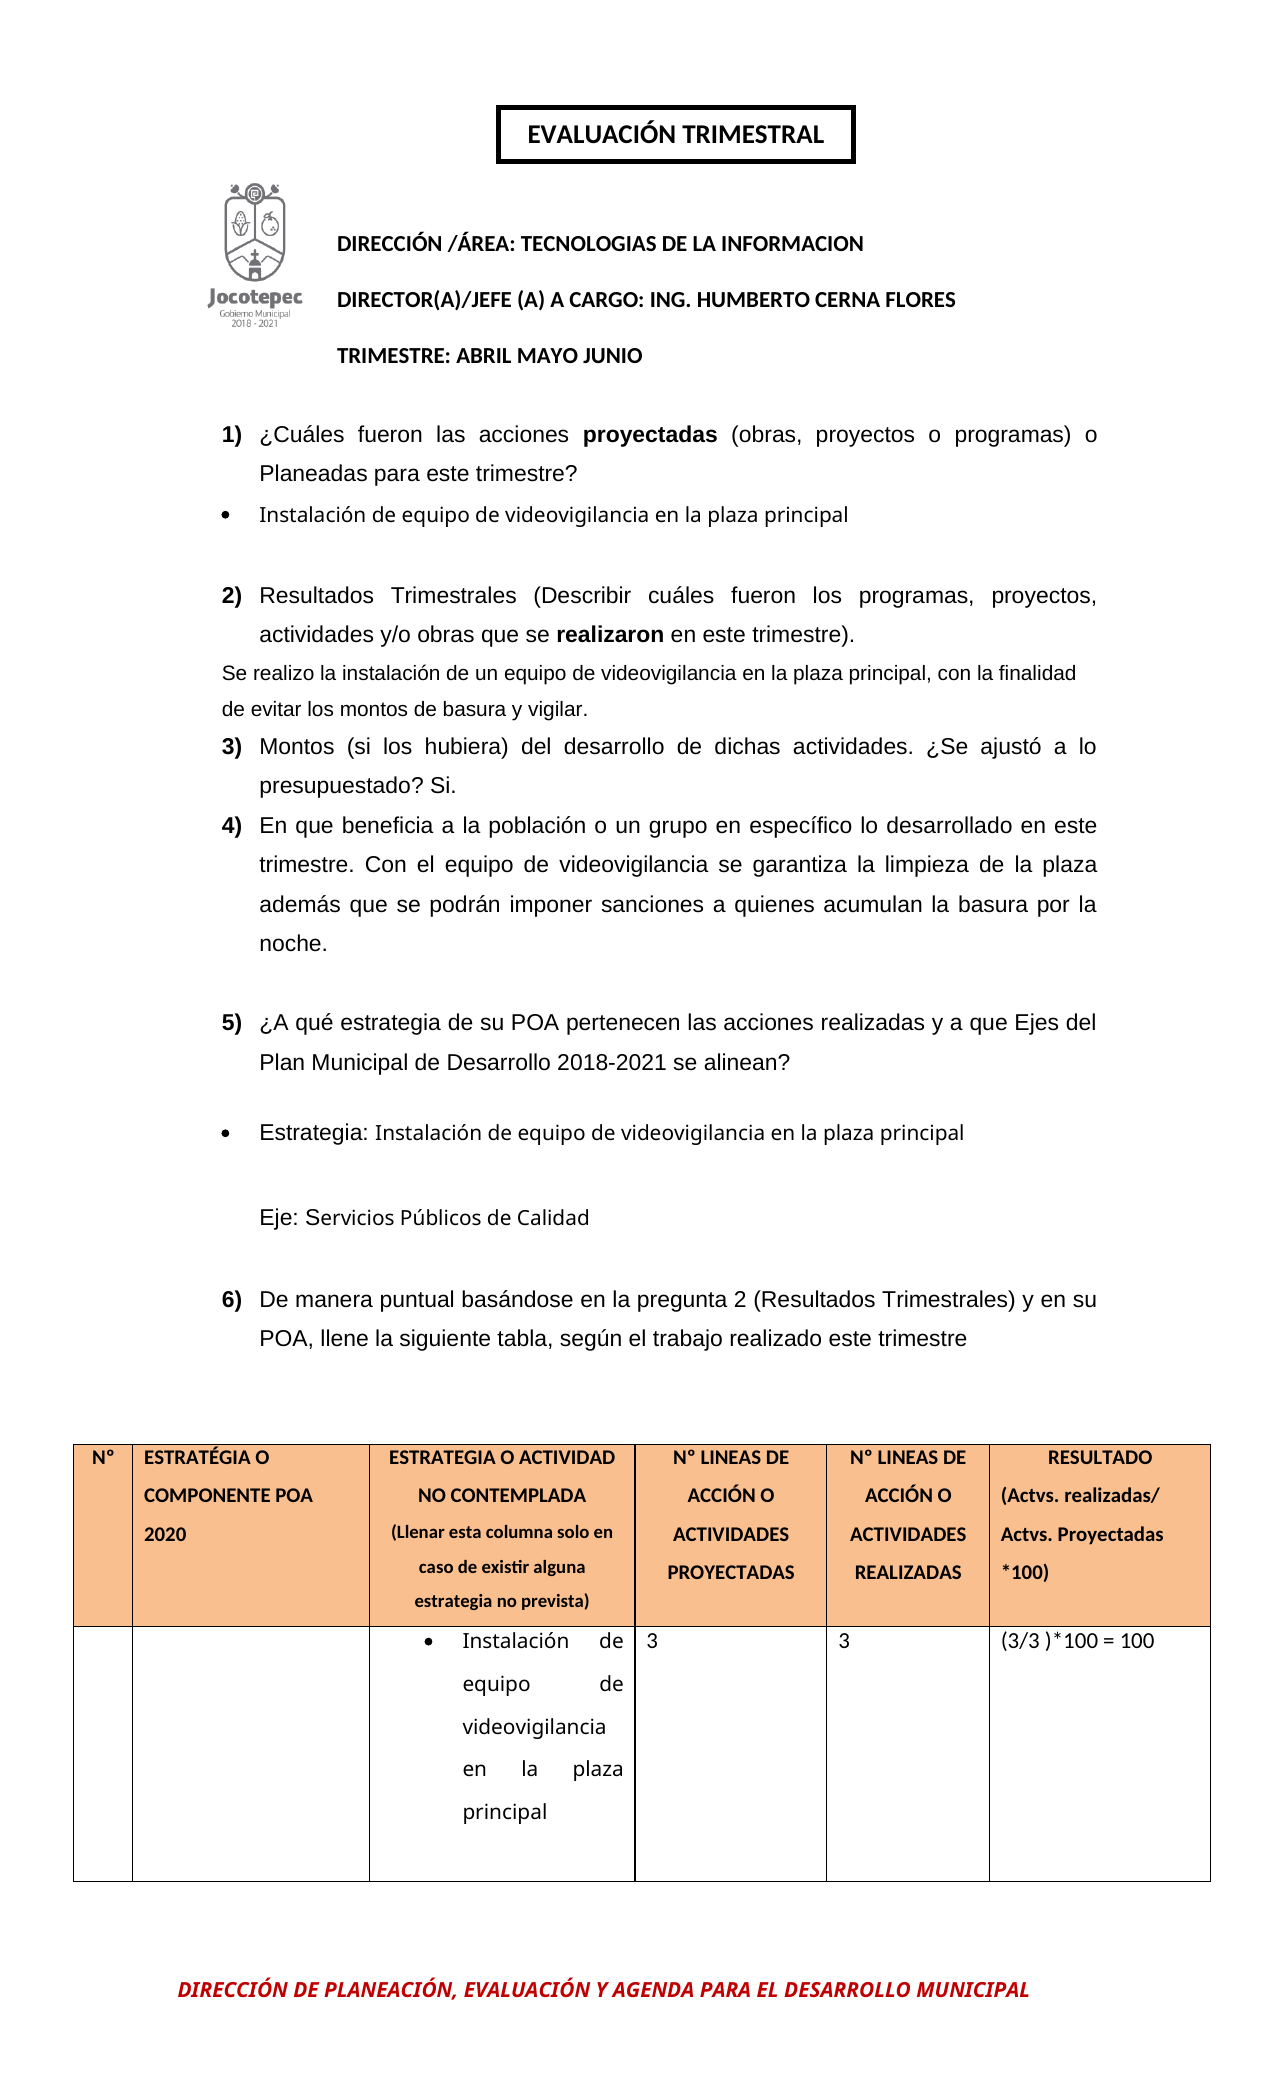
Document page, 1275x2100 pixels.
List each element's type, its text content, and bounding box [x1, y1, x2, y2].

table_cell [133, 1627, 369, 1881]
text Se realizo la instalación de un equipo de videovigilancia en la plaza principal, con la finalidad de evitar los montos de basura y vigilar. [222, 661, 1098, 721]
table_header ESTRATEGIA O ACTIVIDAD NO CONTEMPLADA (Llenar esta columna solo en caso de existir alguna estrategia no prevista) [370, 1445, 634, 1626]
table_cell 3 [636, 1627, 826, 1881]
table_header Nº LINEAS DE ACCIÓN O ACTIVIDADES PROYECTADAS [636, 1445, 826, 1626]
table_cell (3/3 )*100 = 100 [990, 1627, 1210, 1881]
table_cell Instalación de equipo de videovigilancia en la plaza principal [370, 1627, 634, 1881]
list ¿Cuáles fueron las acciones proyectadas (obras, proyectos o programas) o Planeadas para este trimestre? [222, 421, 1098, 487]
list Instalación de equipo de videovigilancia en la plaza principal [222, 500, 1098, 528]
table_cell [74, 1627, 132, 1881]
table_header RESULTADO (Actvs. realizadas/ Actvs. Proyectadas *100) [990, 1445, 1210, 1626]
table_cell 3 [827, 1627, 989, 1881]
list De manera puntual basándose en la pregunta 2 (Resultados Trimestrales) y en su POA, llene la siguiente tabla, según el trabajo realizado este trimestre [222, 1286, 1098, 1351]
table_header Nº LINEAS DE ACCIÓN O ACTIVIDADES REALIZADAS [827, 1445, 989, 1626]
table_header ESTRATÉGIA O COMPONENTE POA 2020 [133, 1445, 369, 1626]
table_header Nº [74, 1445, 132, 1626]
list Eje: Servicios Públicos de Calidad [259, 1203, 1098, 1232]
list En que beneficia a la población o un grupo en específico lo desarrollado en este trimestre. Con el equipo de videovigilancia se garantiza la limpieza de la plaza además que se podrán imponer sanciones a quienes acumulan la basura por la noche. [222, 812, 1098, 956]
list ¿A qué estrategia de su POA pertenecen las acciones realizadas y a que Ejes del Plan Municipal de Desarrollo 2018-2021 se alinean? [222, 1009, 1098, 1075]
list Estrategia: Instalación de equipo de videovigilancia en la plaza principal [222, 1118, 1098, 1147]
list Montos (si los hubiera) del desarrollo de dichas actividades. ¿Se ajustó a lo presupuestado? Si. [222, 733, 1098, 798]
list Resultados Trimestrales (Describir cuáles fueron los programas, proyectos, actividades y/o obras que se realizaron en este trimestre). [222, 582, 1098, 648]
picture [182, 147, 327, 351]
